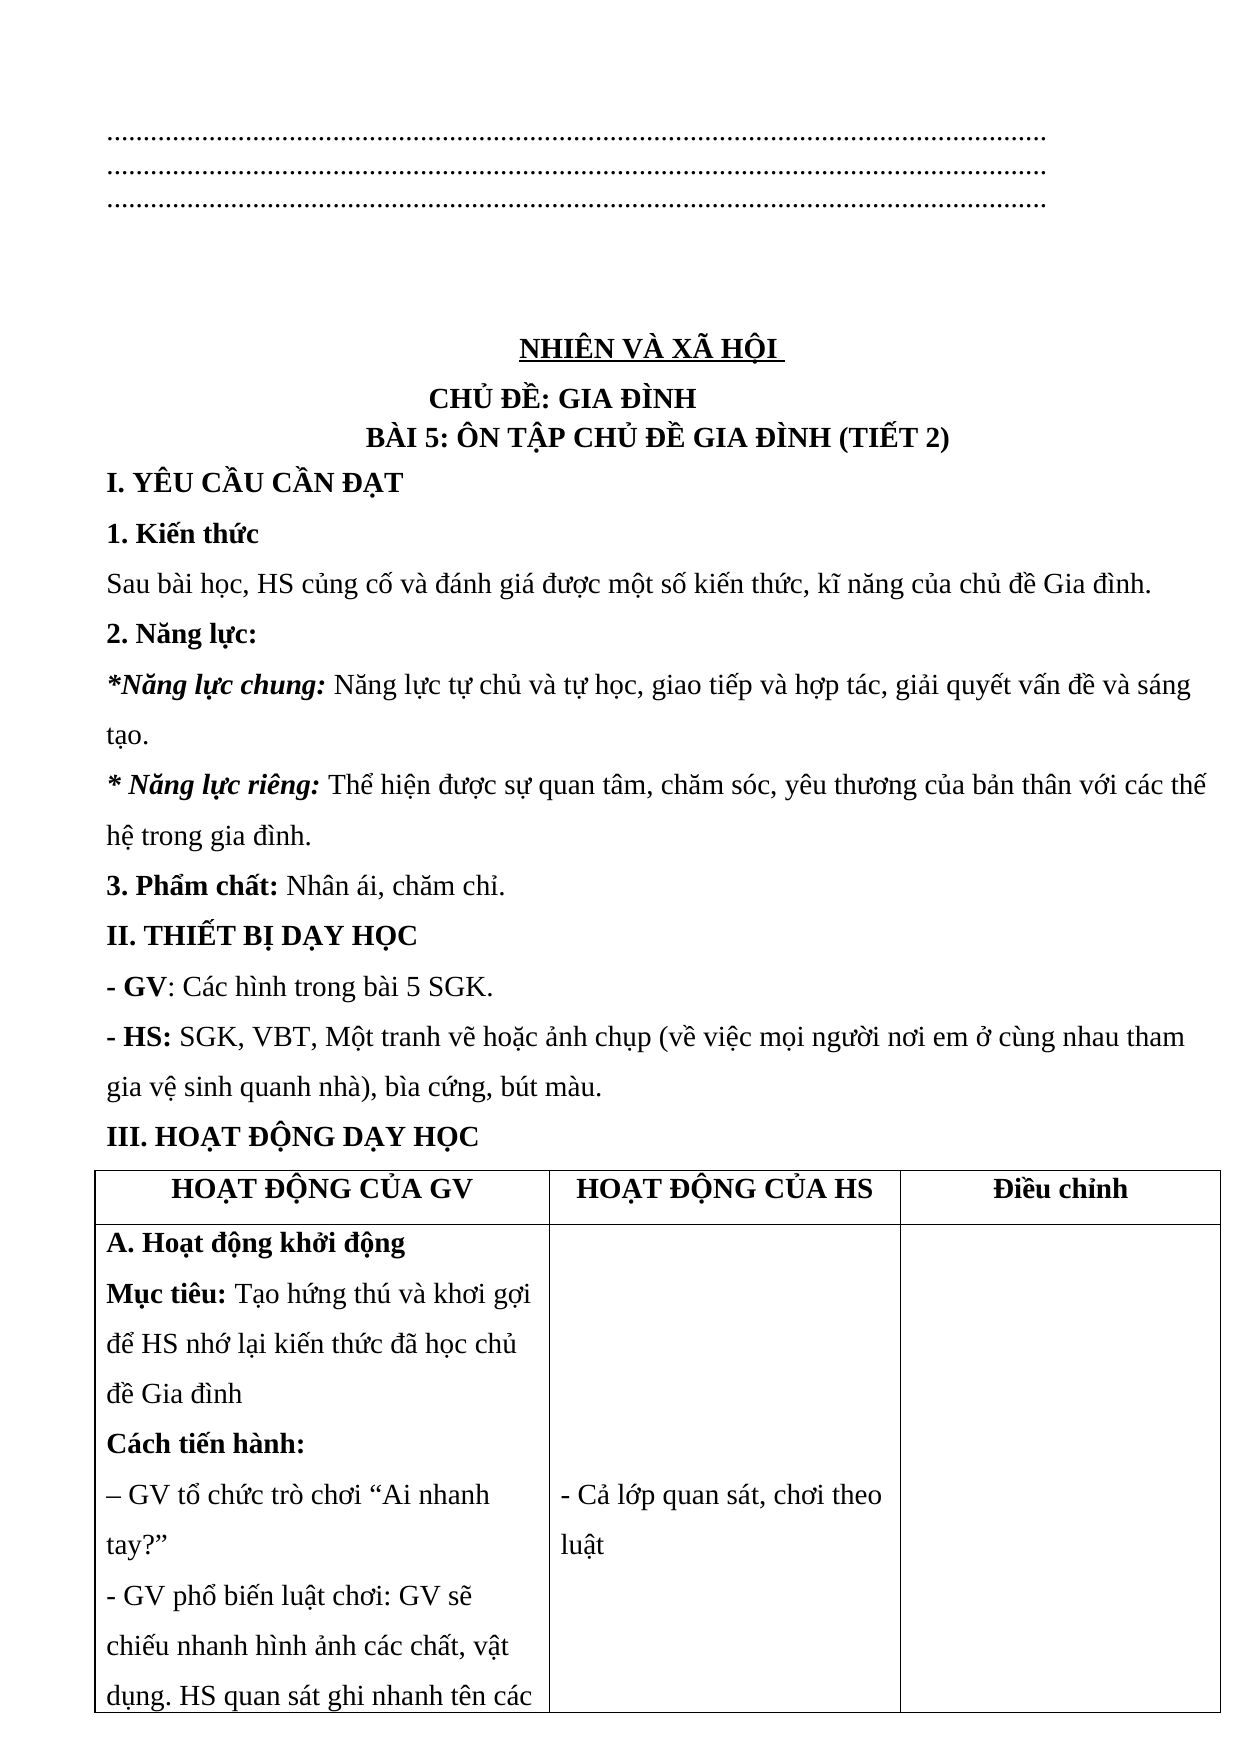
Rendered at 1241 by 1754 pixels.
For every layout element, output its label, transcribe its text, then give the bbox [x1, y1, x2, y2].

table_header HOẠT ĐỘNG CỦA GV [96, 1171, 549, 1224]
text ................................................................................................................................. [106, 113, 1209, 147]
text * Năng lực riêng: Thể hiện được sự quan tâm, chăm sóc, yêu thương của bản thân với các thế hệ trong gia đình. [106, 767, 1209, 851]
text ................................................................................................................................. [106, 180, 1209, 214]
text 3. Phẩm chất: Nhân ái, chăm chỉ. [106, 868, 1209, 902]
text NHIÊN VÀ XÃ HỘI [106, 331, 1191, 365]
text III. HOẠT ĐỘNG DẠY HỌC [106, 1119, 1209, 1153]
text BÀI 5: ÔN TẬP CHỦ ĐỀ GIA ĐÌNH (TIẾT 2) [106, 420, 1209, 454]
table_cell [901, 1225, 1220, 1712]
subtitle CHỦ ĐỀ: GIA ĐÌNH [106, 382, 1209, 415]
table_header HOẠT ĐỘNG CỦA HS [550, 1171, 900, 1224]
text 2. Năng lực: [106, 616, 1209, 650]
text Sau bài học, HS củng cố và đánh giá được một số kiến thức, kĩ năng của chủ đề Gia đình. [106, 566, 1209, 600]
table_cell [550, 1225, 900, 1712]
table_header Điều chỉnh [901, 1171, 1220, 1224]
text I. YÊU CẦU CẦN ĐẠT [106, 466, 1209, 499]
text ................................................................................................................................. [106, 147, 1209, 180]
text - GV: Các hình trong bài 5 SGK. [106, 969, 1209, 1002]
text - HS: SGK, VBT, Một tranh vẽ hoặc ảnh chụp (về việc mọi người nơi em ở cùng nhau tham gia vệ sinh quanh nhà), bìa cứng, bút màu. [106, 1019, 1209, 1103]
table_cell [96, 1225, 549, 1712]
text 1. Kiến thức [106, 516, 1209, 549]
text *Năng lực chung: Năng lực tự chủ và tự học, giao tiếp và hợp tác, giải quyết vấn đề và sáng tạo. [106, 667, 1209, 751]
text II. THIẾT BỊ DẠY HỌC [106, 918, 1209, 952]
